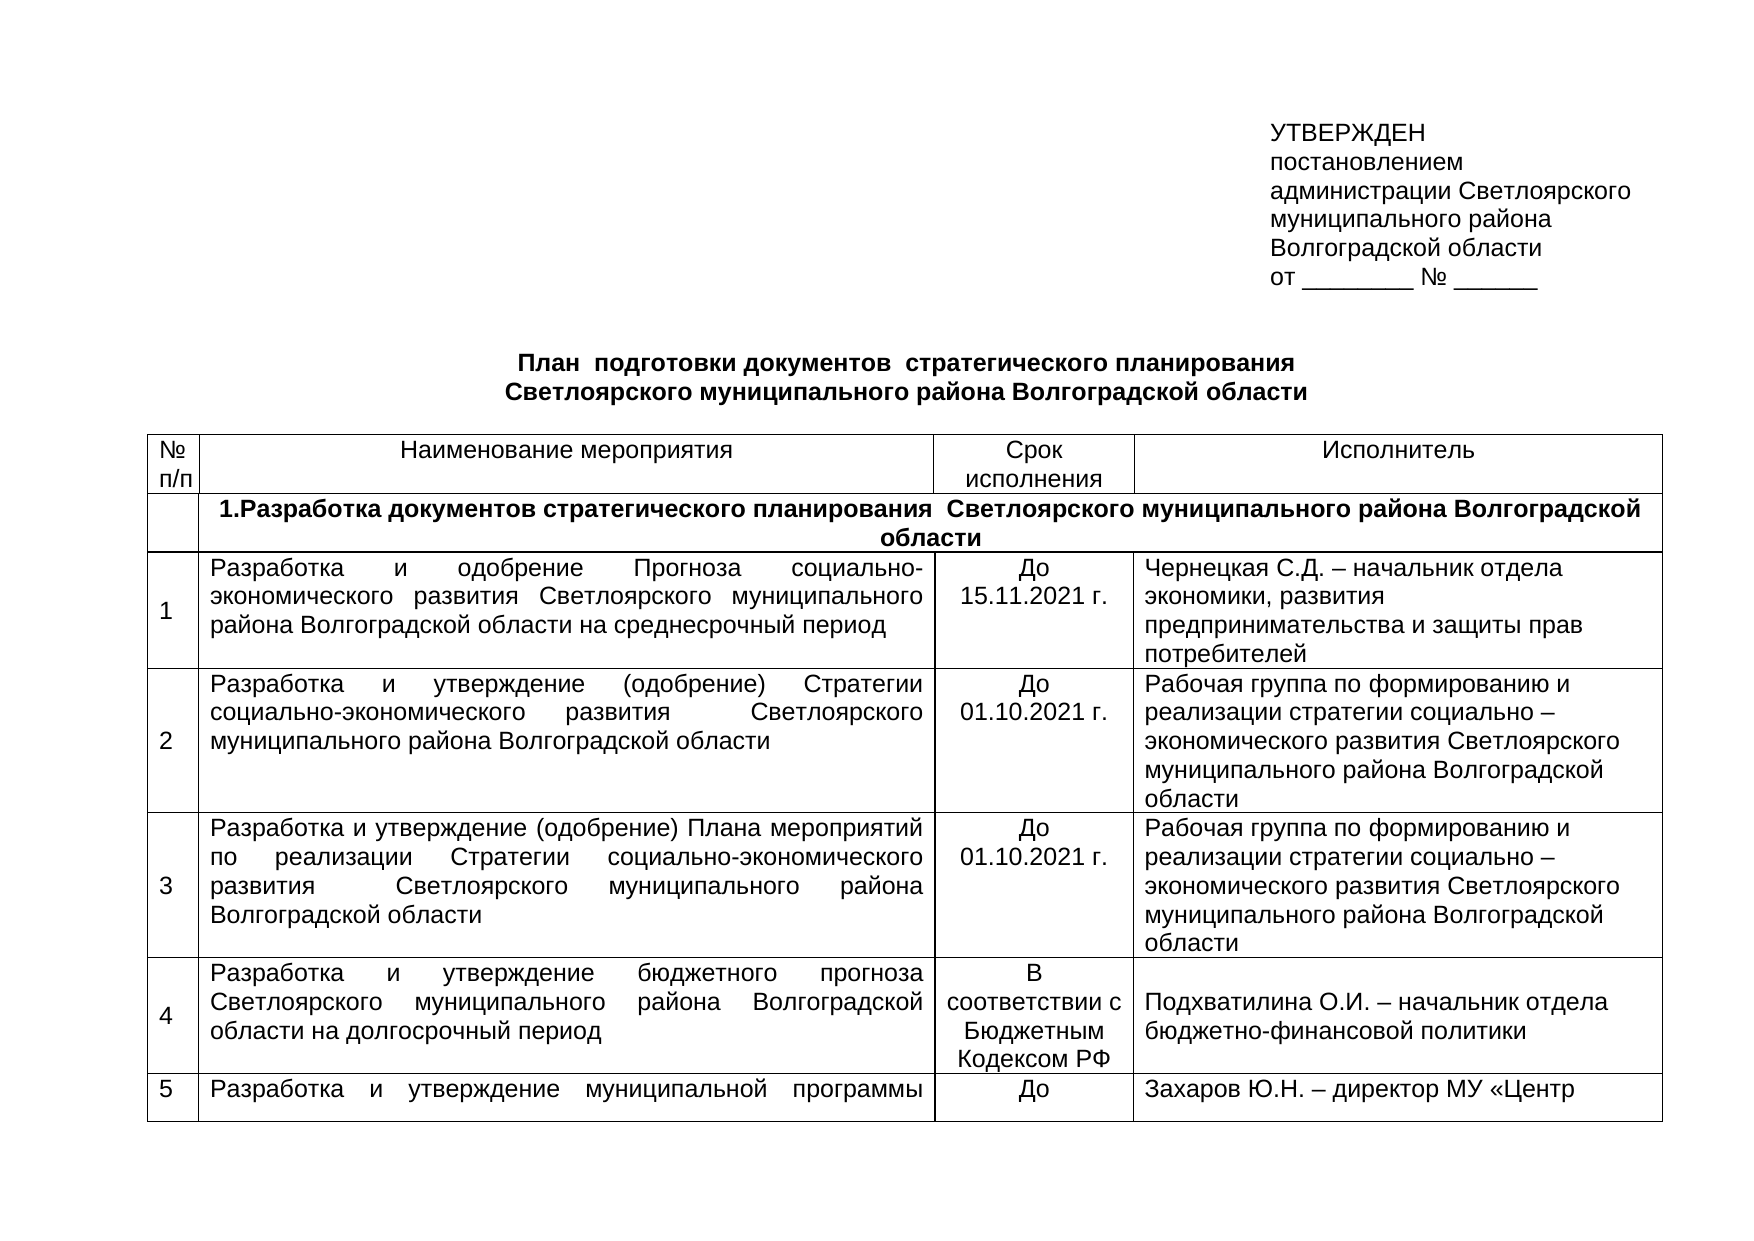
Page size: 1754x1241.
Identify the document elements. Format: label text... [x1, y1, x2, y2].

text Светлоярского муниципального района Волгоградской области [177, 377, 1636, 406]
table_cell В соответствии с Бюджетным Кодексом РФ [936, 958, 1133, 1073]
table_cell Разработка и одобрение Прогноза социально-экономического развития Светлоярского муниципального района Волгоградской области на среднесрочный период [199, 553, 934, 667]
table_cell 1 [148, 553, 198, 667]
table_cell Рабочая группа по формированию и реализации стратегии социально – экономического развития Светлоярского муниципального района Волгоградской области [1134, 813, 1662, 957]
text муниципального района [177, 204, 1636, 233]
text План подготовки документов стратегического планирования [177, 348, 1636, 377]
table_cell [148, 494, 198, 551]
table_header Наименование мероприятия [200, 435, 933, 493]
table_header Срок исполнения [934, 435, 1134, 493]
table_cell Разработка и утверждение (одобрение) Стратегии социально-экономического развития Светлоярского муниципального района Волгоградской области [199, 669, 934, 812]
text Волгоградской области [177, 233, 1636, 262]
text постановлением [177, 147, 1636, 176]
table_cell До 01.01.2021 г. [936, 1074, 1133, 1121]
table_cell 5 [148, 1074, 198, 1121]
table_header № п/п [148, 435, 199, 493]
table_cell Чернецкая С.Д. – начальник отдела экономики, развития предпринимательства и защиты прав потребителей [1134, 553, 1662, 667]
table_cell До 01.10.2021 г. [936, 813, 1133, 957]
text от ________ № ______ [177, 262, 1636, 291]
table_cell Рабочая группа по формированию и реализации стратегии социально – экономического развития Светлоярского муниципального района Волгоградской области [1134, 669, 1662, 812]
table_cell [199, 1074, 934, 1121]
table_cell До 15.11.2021 г. [936, 553, 1133, 667]
table_cell Разработка и утверждение (одобрение) Плана мероприятий по реализации Стратегии социально-экономического развития Светлоярского муниципального района Волгоградской области [199, 813, 934, 957]
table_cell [1134, 1074, 1662, 1121]
table_cell 2 [148, 669, 198, 812]
text УТВЕРЖДЕН [177, 118, 1636, 147]
table_cell До 01.10.2021 г. [936, 669, 1133, 812]
table_cell Разработка и утверждение бюджетного прогноза Светлоярского муниципального района Волгоградской области на долгосрочный период [199, 958, 934, 1073]
text администрации Светлоярского [177, 176, 1636, 204]
table_cell Подхватилина О.И. – начальник отдела бюджетно-финансовой политики [1134, 958, 1662, 1073]
table_cell 1.Разработка документов стратегического планирования Светлоярского муниципального района Волгоградской области [199, 494, 1662, 551]
table_cell 3 [148, 813, 198, 957]
table_header Исполнитель [1135, 435, 1662, 493]
table_cell 4 [148, 958, 198, 1073]
